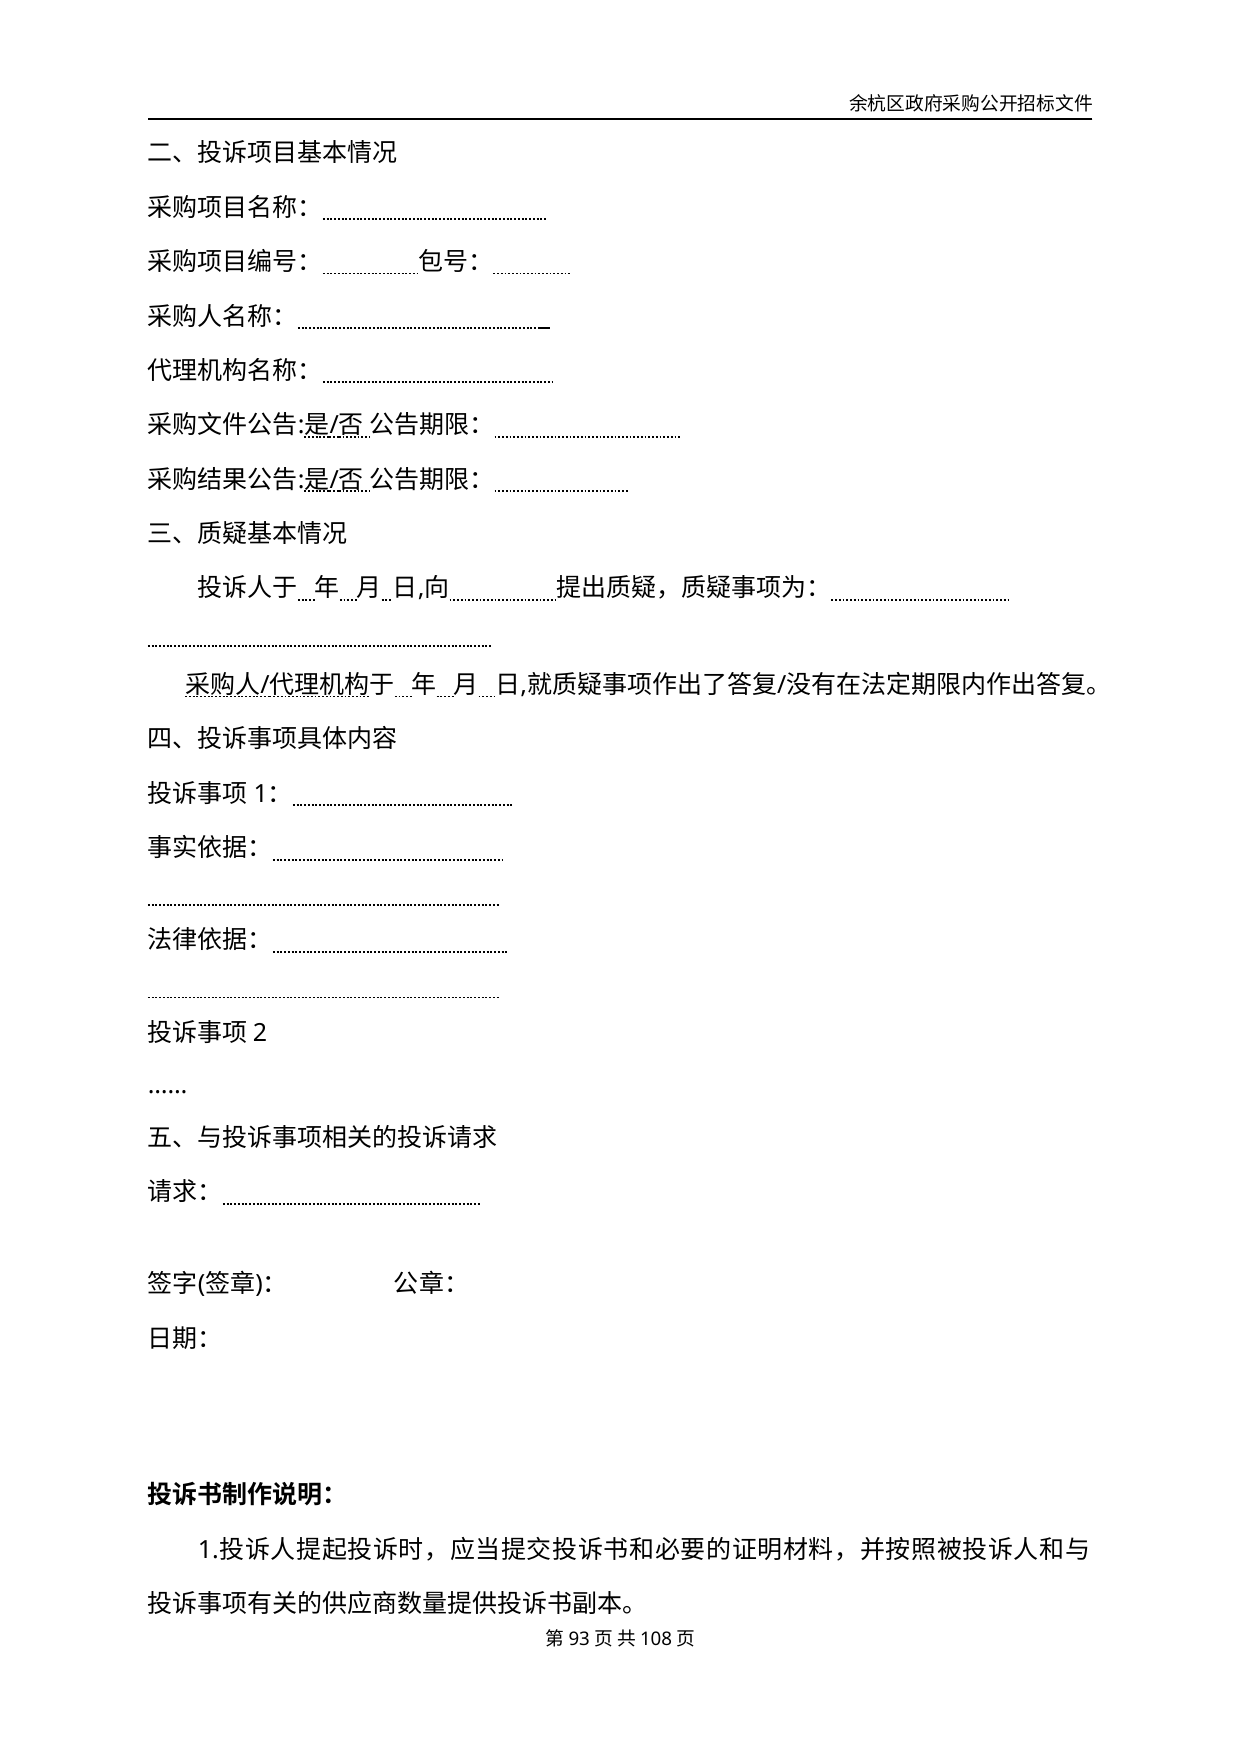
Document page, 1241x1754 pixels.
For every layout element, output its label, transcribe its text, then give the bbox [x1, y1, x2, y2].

text 投诉事项 1： [148, 773, 1092, 809]
text 采购结果公告:是/否 公告期限： [148, 459, 1092, 495]
text 投诉书制作说明： [148, 1475, 1092, 1511]
text 投诉事项2 [148, 1012, 1092, 1048]
text 采购项目编号： 包号： [148, 242, 1092, 278]
text 采购人名称： [148, 296, 1092, 332]
text 四、投诉事项具体内容 [148, 719, 1092, 755]
text 签字(签章)： 公章： [148, 1264, 1092, 1300]
text 采购项目名称： [148, 187, 1092, 223]
text 请求： [148, 1172, 1092, 1208]
text 三、质疑基本情况 [148, 513, 1092, 550]
text 代理机构名称： [148, 350, 1092, 387]
text 五、与投诉事项相关的投诉请求 [148, 1117, 1092, 1154]
text 投诉人于 年 月 日,向 提出质疑，质疑事项为： [148, 568, 1092, 604]
text 日期： [148, 1318, 1092, 1354]
text 采购文件公告:是/否 公告期限： [148, 405, 1092, 441]
text 二、投诉项目基本情况 [148, 133, 1092, 169]
text 事实依据： [148, 828, 1092, 864]
text 法律依据： [148, 920, 1092, 956]
text 1.投诉人提起投诉时，应当提交投诉书和必要的证明材料，并按照被投诉人和与投诉事项有关的供应商数量提供投诉书副本。 [148, 1529, 1092, 1620]
text …… [148, 1066, 1092, 1100]
text 采购人/代理机构于 年 月 日,就质疑事项作出了答复/没有在法定期限内作出答复。 [148, 664, 1092, 701]
